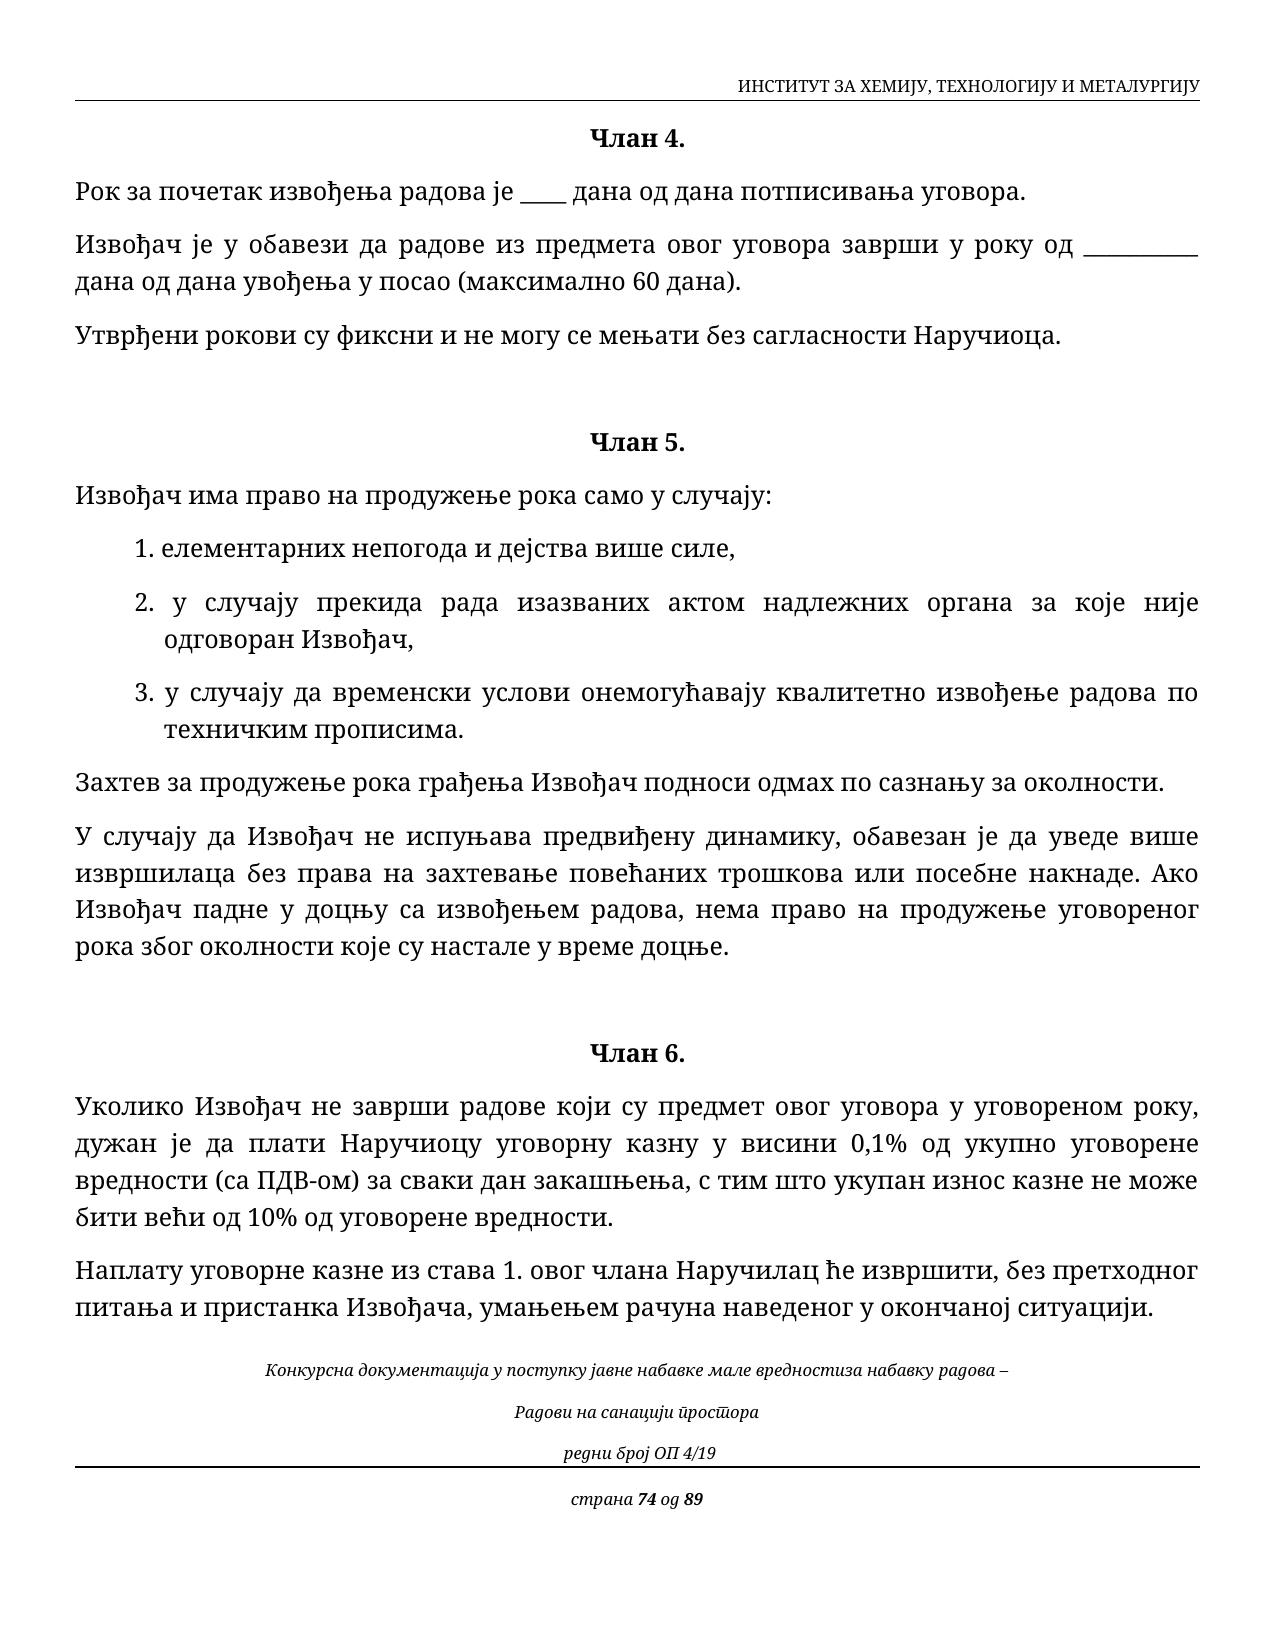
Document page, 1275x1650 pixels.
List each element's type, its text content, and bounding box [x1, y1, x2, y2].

text Утврђени рокови су фиксни и не могу се мењати без сагласности Наручиоца. [75, 317, 1200, 351]
text 1. елементарних непогода и дејства више силе, [134, 531, 1200, 565]
text 3. у случају да временски услови онемогућавају квалитетно извођење радова по техничким прописима. [134, 675, 1200, 746]
text Наплату уговорне казне из става 1. овог члана Наручилац ће извршити, без претходног питања и пристанка Извођача, умањењем рачуна наведеног у окончаној ситуацији. [75, 1253, 1200, 1324]
text Члан 6. [75, 1036, 1200, 1070]
text У случају да Извођач не испуњава предвиђену динамику, обавезан је да уведе више извршилаца без права на захтевање повећаних трошкова или посебне накнаде. Ако Извођач падне у доцњу са извођењем радова, нема право на продужење уговореног рока због околности које су настале у време доцње. [75, 818, 1200, 963]
text Захтев за продужење рока грађења Извођач подноси одмах по сазнању за околности. [75, 765, 1200, 799]
text 2. у случају прекида рада изазваних актом надлежних органа за које није одговоран Извођач, [134, 584, 1200, 655]
text Члан 5. [75, 424, 1200, 458]
text Рок за почетак извођења радова је ____ дана од дана потписивања уговора. [75, 174, 1200, 208]
text Извођач има право на продужење рока само у случају: [75, 478, 1200, 512]
text Члан 4. [75, 120, 1200, 154]
text Уколико Извођач не заврши радове који су предмет овог уговора у уговореном року, дужан је да плати Наручиоцу уговорну казну у висини 0,1% од укупно уговорене вредности (са ПДВ-ом) за сваки дан закашњења, с тим што укупан износ казне не може бити већи од 10% од уговорене вредности. [75, 1089, 1200, 1233]
text Извођач је у обавези да радове из предмета овог уговора заврши у року од __________ дана од дана увођења у посао (максимално 60 дана). [75, 227, 1200, 298]
